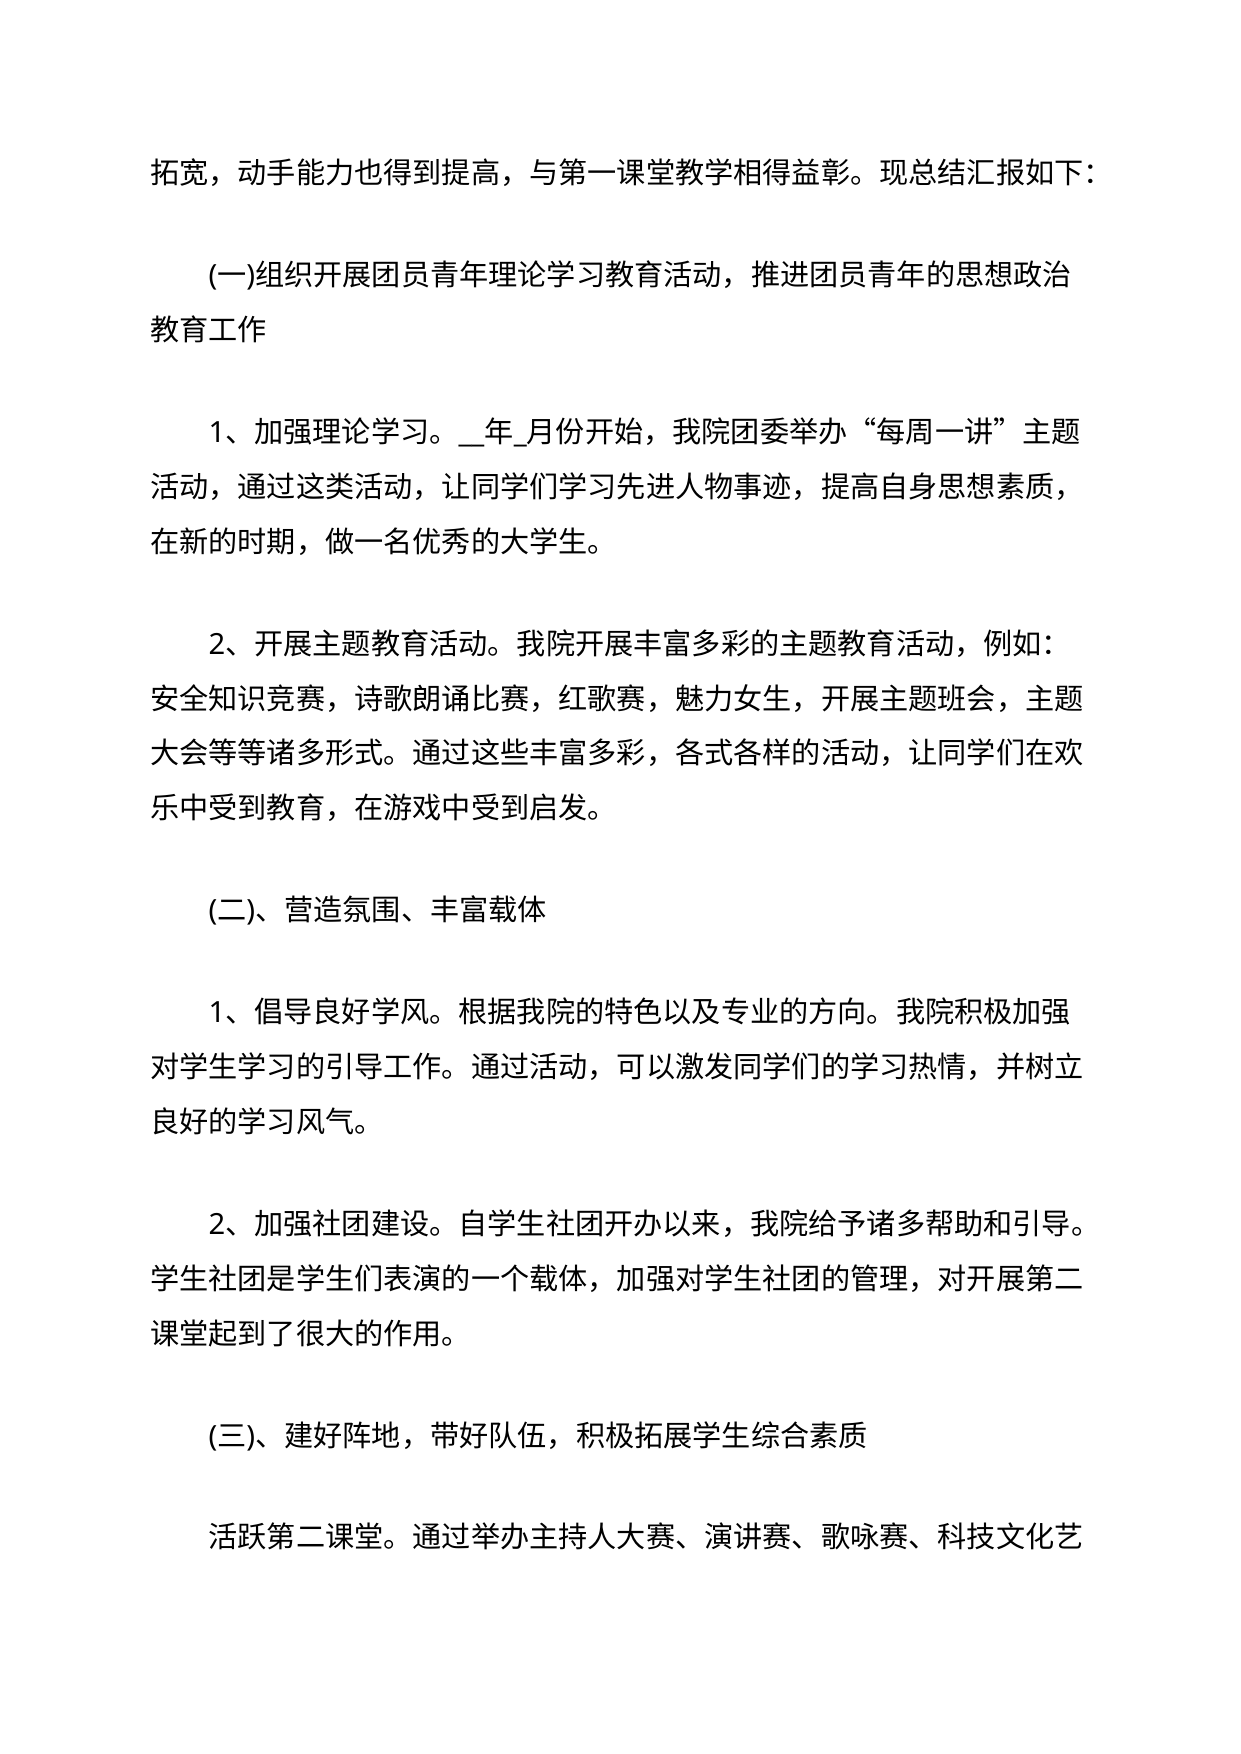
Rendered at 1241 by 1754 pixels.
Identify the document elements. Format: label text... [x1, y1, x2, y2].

text 1、加强理论学习。__年_月份开始，我院团委举办“每周一讲”主题活动，通过这类活动，让同学们学习先进人物事迹，提高自身思想素质，在新的时期，做一名优秀的大学生。 [150, 408, 1090, 561]
text 2、开展主题教育活动。我院开展丰富多彩的主题教育活动，例如：安全知识竞赛，诗歌朗诵比赛，红歌赛，魅力女生，开展主题班会，主题大会等等诸多形式。通过这些丰富多彩，各式各样的活动，让同学们在欢乐中受到教育，在游戏中受到启发。 [150, 620, 1090, 827]
text (二)、营造氛围、丰富载体 [150, 887, 1090, 929]
text (一)组织开展团员青年理论学习教育活动，推进团员青年的思想政治教育工作 [150, 252, 1090, 349]
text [150, 1514, 1090, 1556]
text (三)、建好阵地，带好队伍，积极拓展学生综合素质 [150, 1412, 1090, 1454]
text 1、倡导良好学风。根据我院的特色以及专业的方向。我院积极加强对学生学习的引导工作。通过活动，可以激发同学们的学习热情，并树立良好的学习风气。 [150, 989, 1090, 1141]
text 2、加强社团建设。自学生社团开办以来，我院给予诸多帮助和引导。学生社团是学生们表演的一个载体，加强对学生社团的管理，对开展第二课堂起到了很大的作用。 [150, 1200, 1090, 1353]
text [150, 150, 1090, 192]
